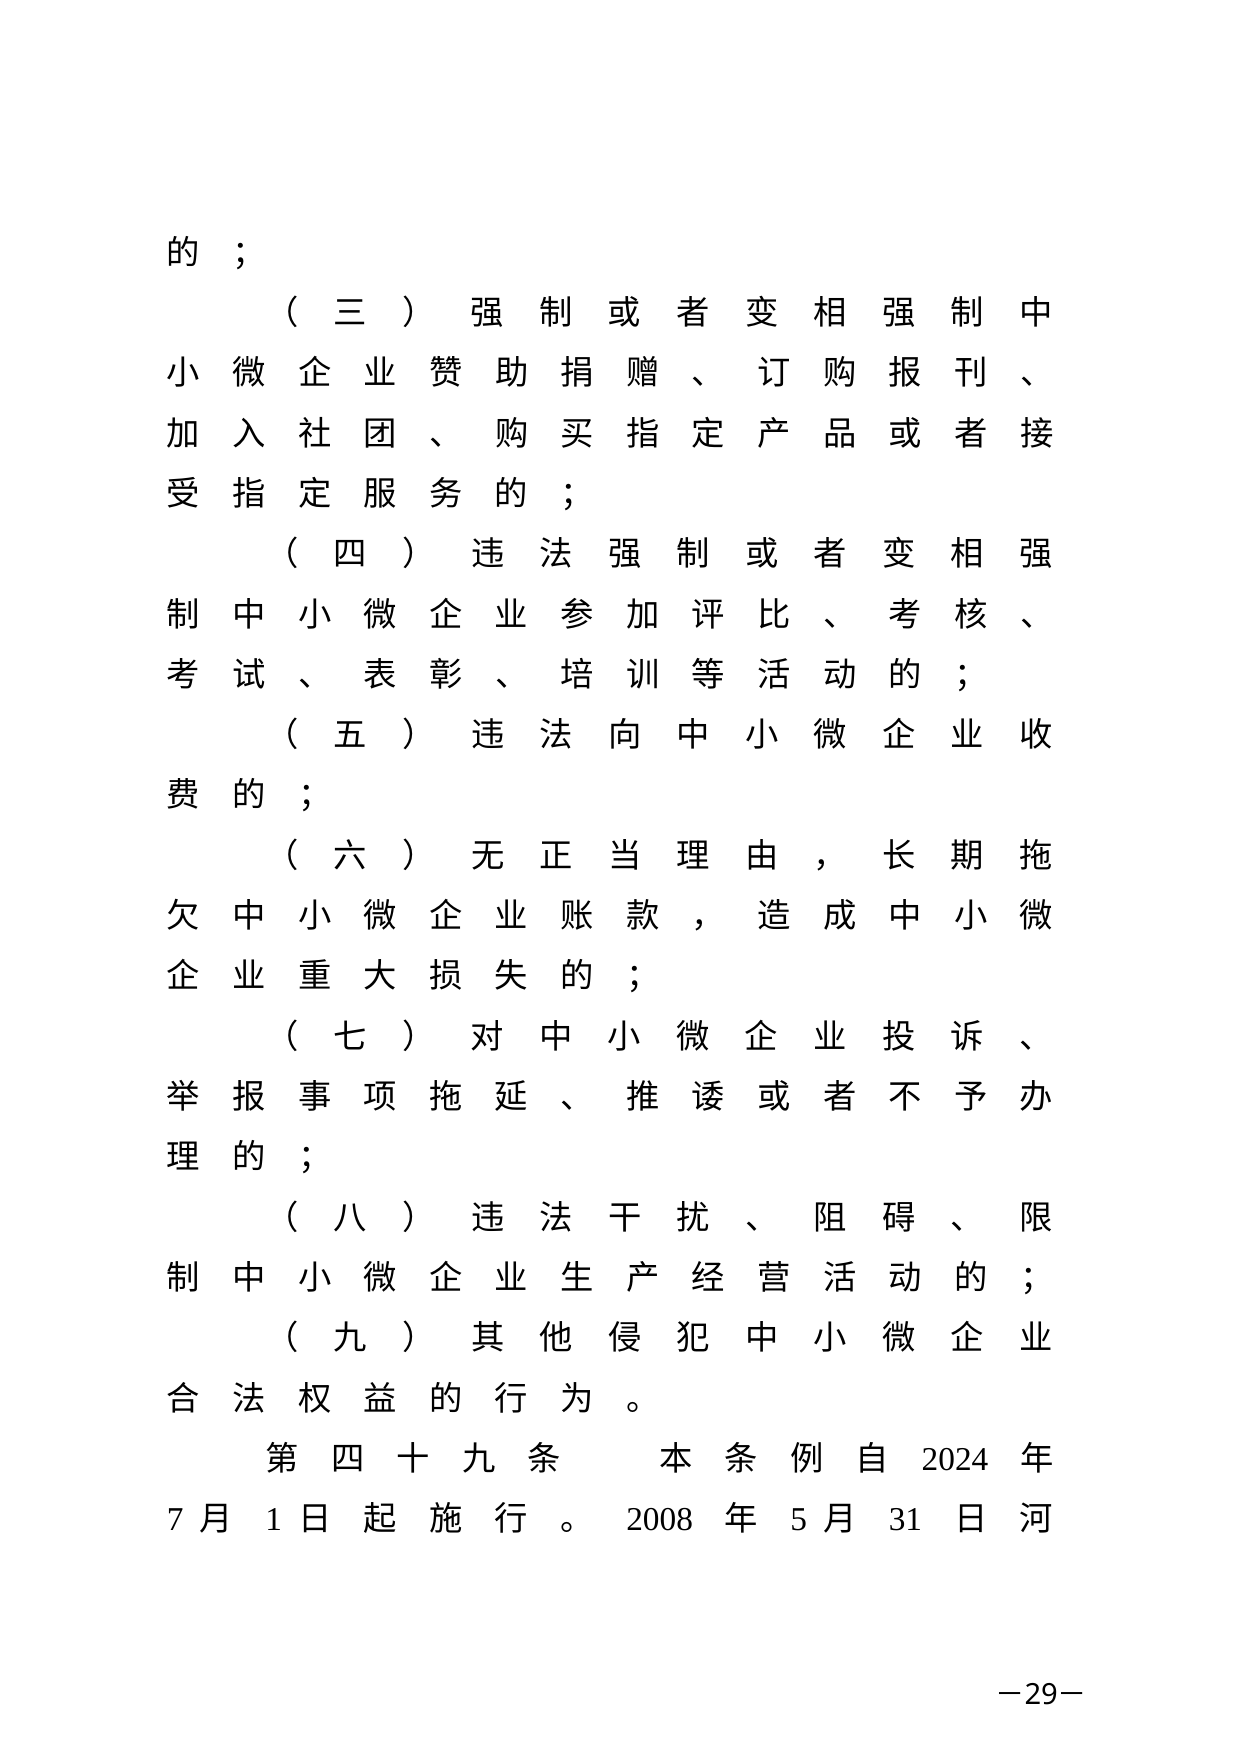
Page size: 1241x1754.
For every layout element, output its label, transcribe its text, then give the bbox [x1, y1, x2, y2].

text （八）违法干扰、阻碍、限制中小微企业生产经营活动的； [167, 1184, 1085, 1305]
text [167, 219, 1085, 280]
text （四）违法强制或者变相强制中小微企业参加评比、考核、考试、表彰、培训等活动的； [167, 521, 1085, 702]
text （九）其他侵犯中小微企业合法权益的行为。 [167, 1305, 1085, 1426]
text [167, 1426, 1085, 1546]
text （六）无正当理由，长期拖欠中小微企业账款，造成中小微企业重大损失的； [167, 822, 1085, 1003]
text （三）强制或者变相强制中小微企业赞助捐赠、订购报刊、加入社团、购买指定产品或者接受指定服务的； [167, 280, 1085, 521]
text （七）对中小微企业投诉、举报事项拖延、推诿或者不予办理的； [167, 1003, 1085, 1184]
text （五）违法向中小微企业收费的； [167, 702, 1085, 822]
